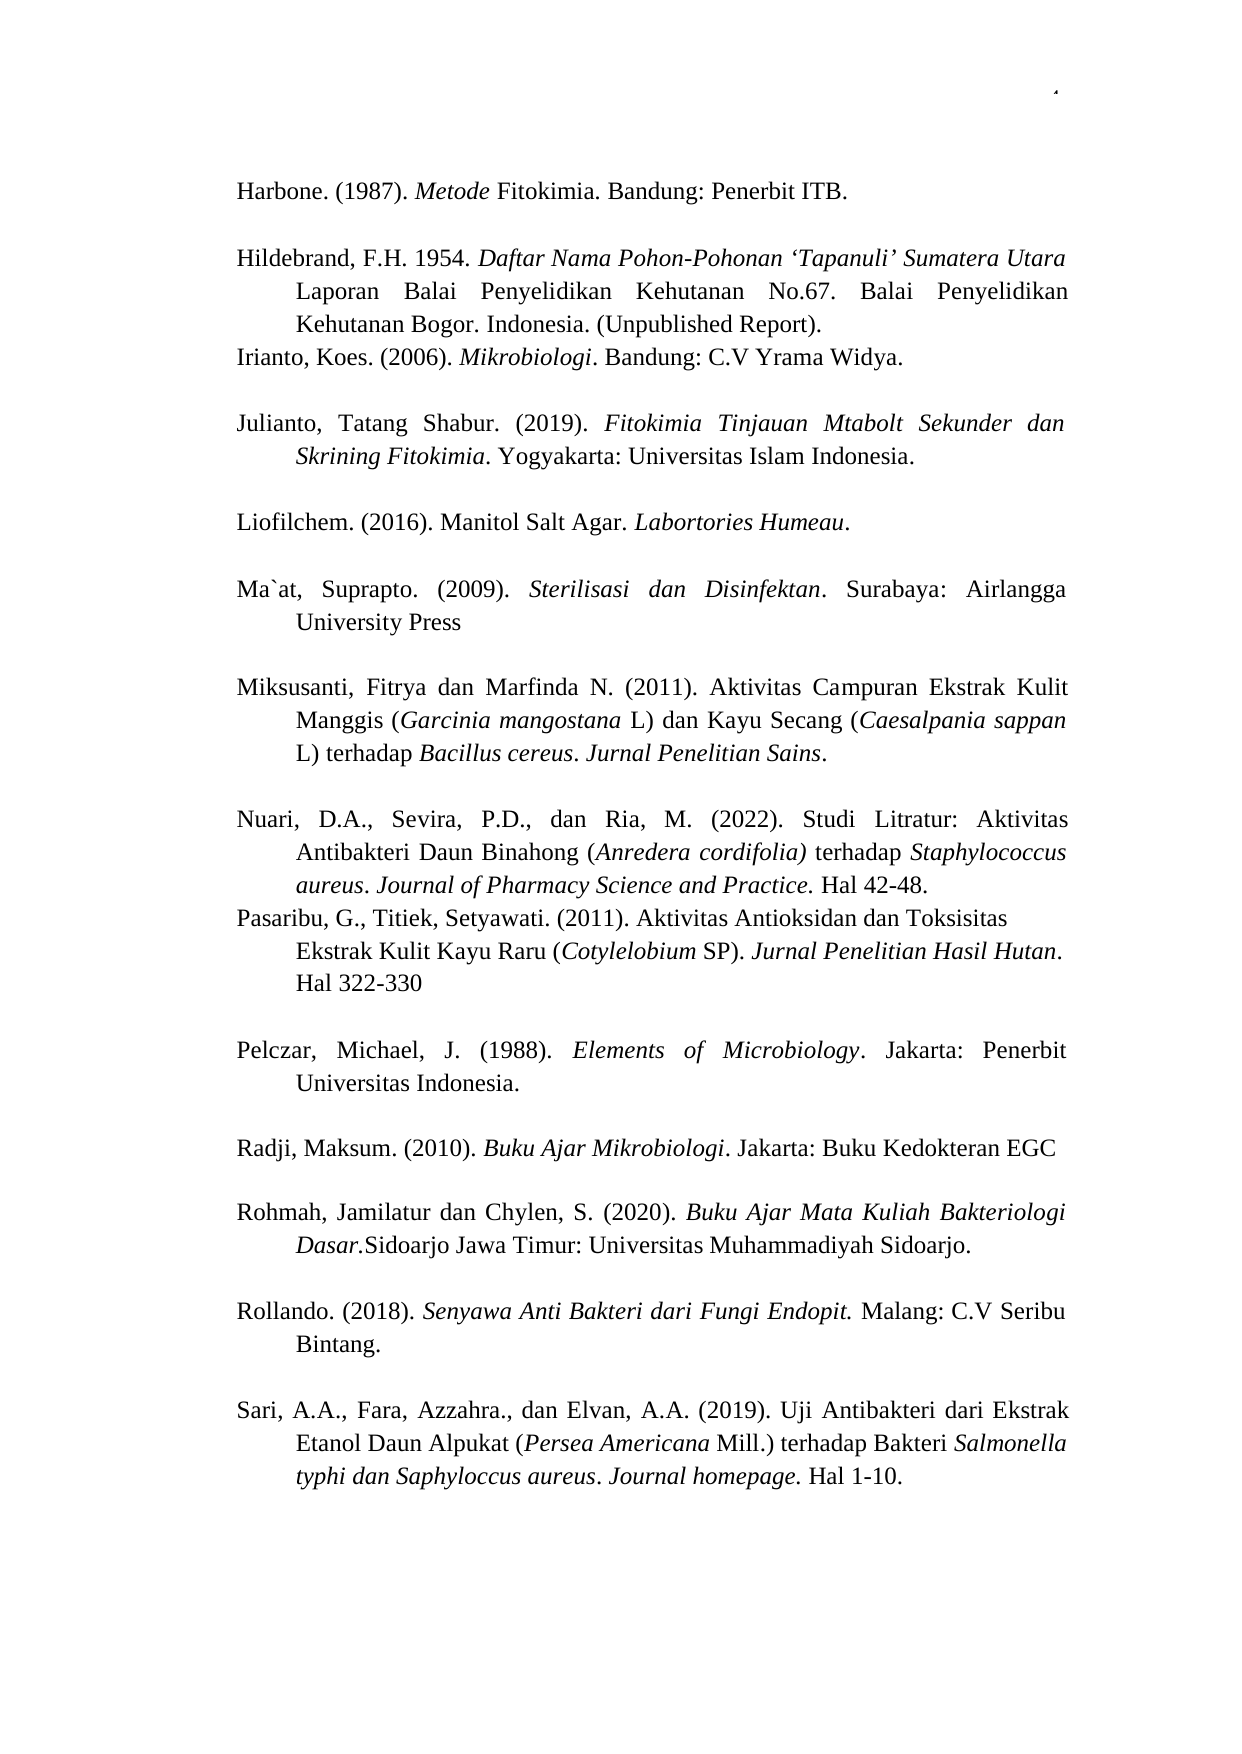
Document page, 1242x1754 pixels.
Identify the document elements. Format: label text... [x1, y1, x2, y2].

text Irianto, Koes. (2006). Mikrobiologi. Bandung: C.V Yrama Widya. [236, 342, 1077, 371]
text Skrining Fitokimia. Yogyakarta: Universitas Islam Indonesia. Liofilchem. (2016). Manitol Salt Agar. Labortories Humeau. [236, 441, 916, 536]
text Pasaribu, G., Titiek, Setyawati. (2011). Aktivitas Antioksidan dan Toksisitas Ekstrak Kulit Kayu Raru (Cotylelobium SP). Jurnal Penelitian Hasil Hutan. Hal 322-330 [236, 903, 1065, 997]
text Rollando. (2018). Senyawa Anti Bakteri dari Fungi Endopit. Malang: C.V Seribu [236, 1296, 1077, 1325]
text Nuari, D.A., Sevira, P.D., dan Ria, M. (2022). Studi Litratur: Aktivitas Antibakteri Daun Binahong (Anredera cordifolia) terhadap Staphylococcus aureus. Journal of Pharmacy Science and Practice. Hal 42-48. [236, 804, 1069, 899]
text Dasar.Sidoarjo Jawa Timur: Universitas Muhammadiyah Sidoarjo. [296, 1233, 1077, 1258]
text Hildebrand, F.H. 1954. Daftar Nama Pohon-Pohonan ‘Tapanuli’ Sumatera Utara Laporan Balai Penyelidikan Kehutanan No.67. Balai Penyelidikan Kehutanan Bogor. Indonesia. (Unpublished Report). [236, 243, 1068, 337]
text Ma`at, Suprapto. (2009). Sterilisasi dan Disinfektan. Surabaya: Airlangga [236, 574, 1077, 603]
text Radji, Maksum. (2010). Buku Ajar Mikrobiologi. Jakarta: Buku Kedokteran EGC Rohmah, Jamilatur dan Chylen, S. (2020). Buku Ajar Mata Kuliah Bakteriologi [236, 1104, 1069, 1233]
text University Press [296, 607, 1077, 636]
text Harbone. (1987). Metode Fitokimia. Bandung: Penerbit ITB. [236, 176, 1077, 205]
text Bintang. [296, 1329, 1077, 1358]
text Universitas Indonesia. [296, 1068, 1077, 1097]
text Miksusanti, Fitrya dan Marfinda N. (2011). Aktivitas Campuran Ekstrak Kulit Manggis (Garcinia mangostana L) dan Kayu Secang (Caesalpania sappan L) terhadap Bacillus cereus. Jurnal Penelitian Sains. [236, 672, 1069, 767]
text Pelczar, Michael, J. (1988). Elements of Microbiology. Jakarta: Penerbit [236, 1035, 1077, 1063]
text Julianto, Tatang Shabur. (2019). Fitokimia Tinjauan Mtabolt Sekunder dan [236, 408, 1077, 437]
text Sari, A.A., Fara, Azzahra., dan Elvan, A.A. (2019). Uji Antibakteri dari Ekstrak Etanol Daun Alpukat (Persea Americana Mill.) terhadap Bakteri Salmonella typhi dan Saphyloccus aureus. Journal homepage. Hal 1-10. [236, 1395, 1069, 1490]
